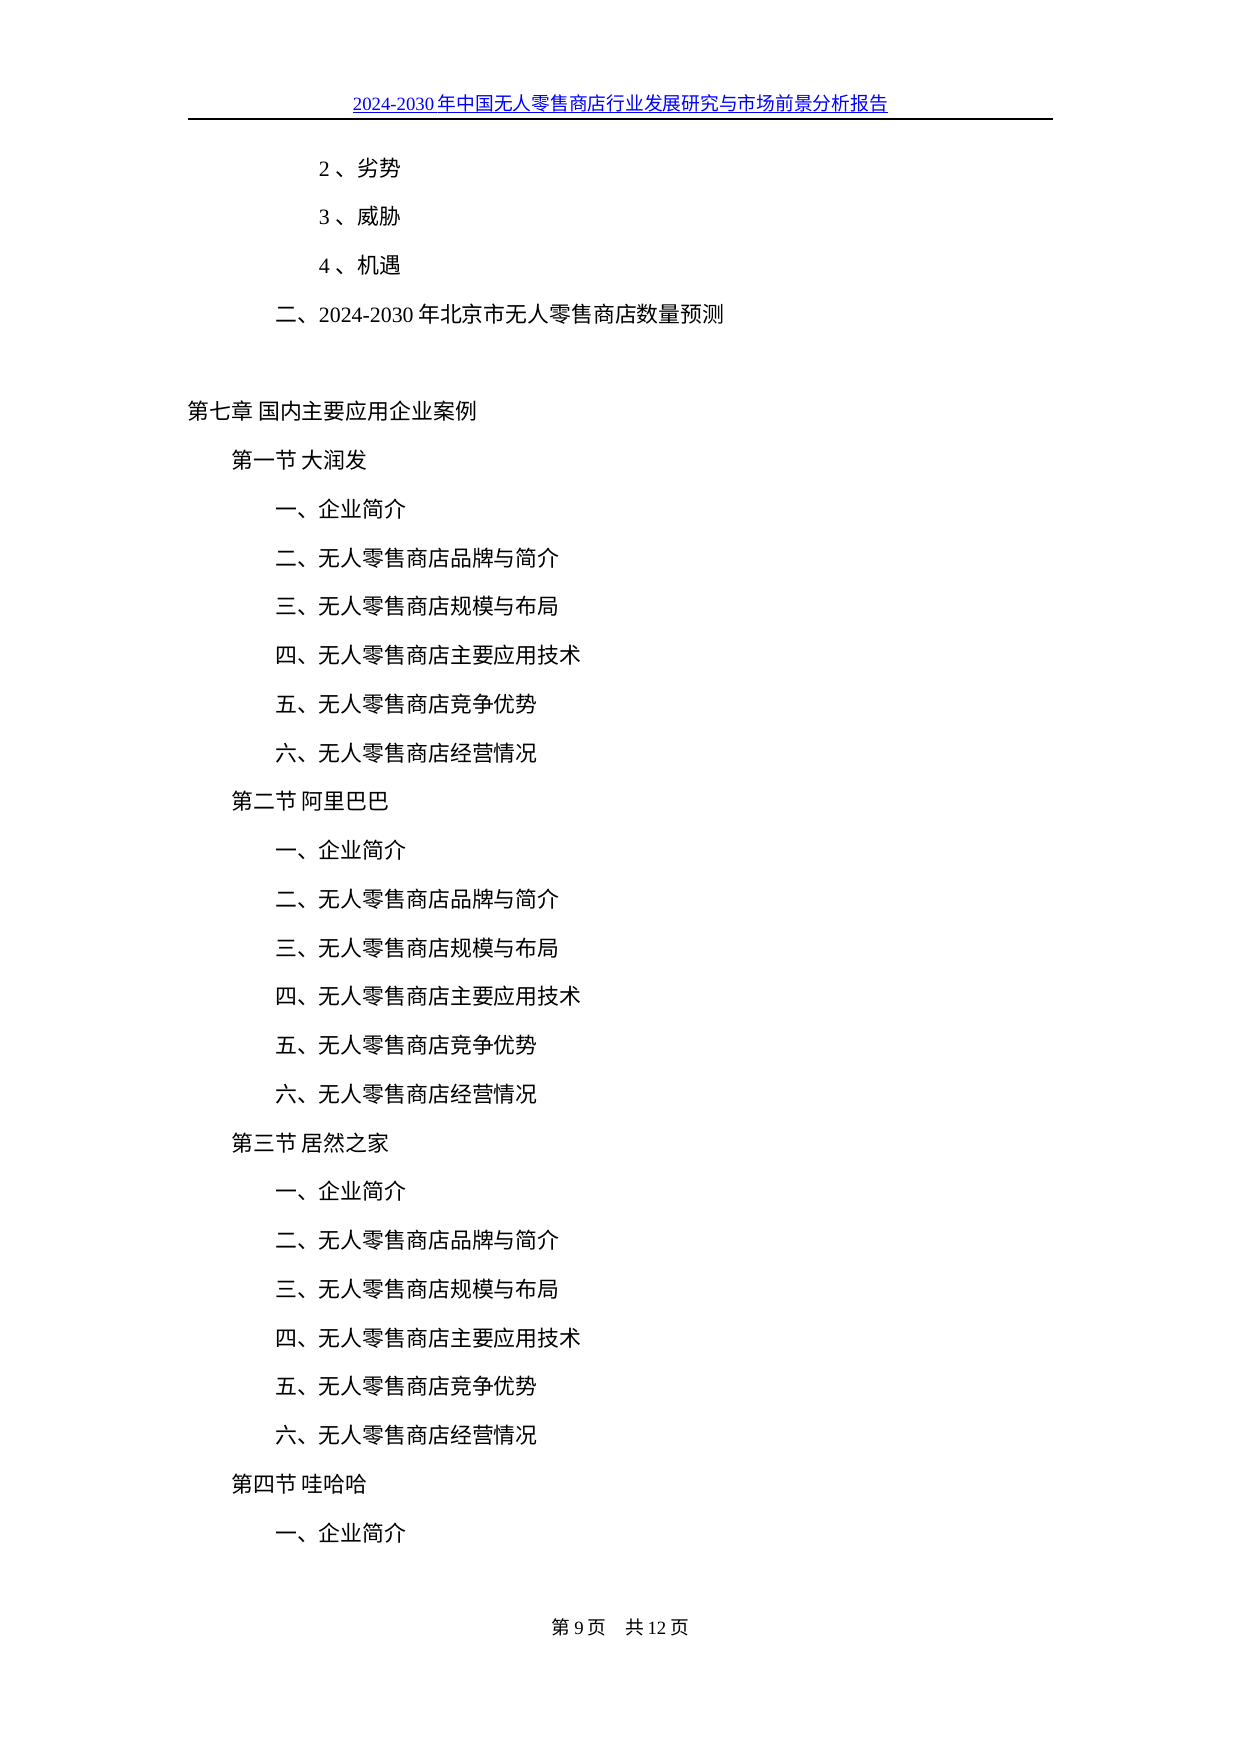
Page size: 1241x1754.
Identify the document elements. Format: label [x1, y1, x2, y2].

text [187, 150, 1053, 1548]
